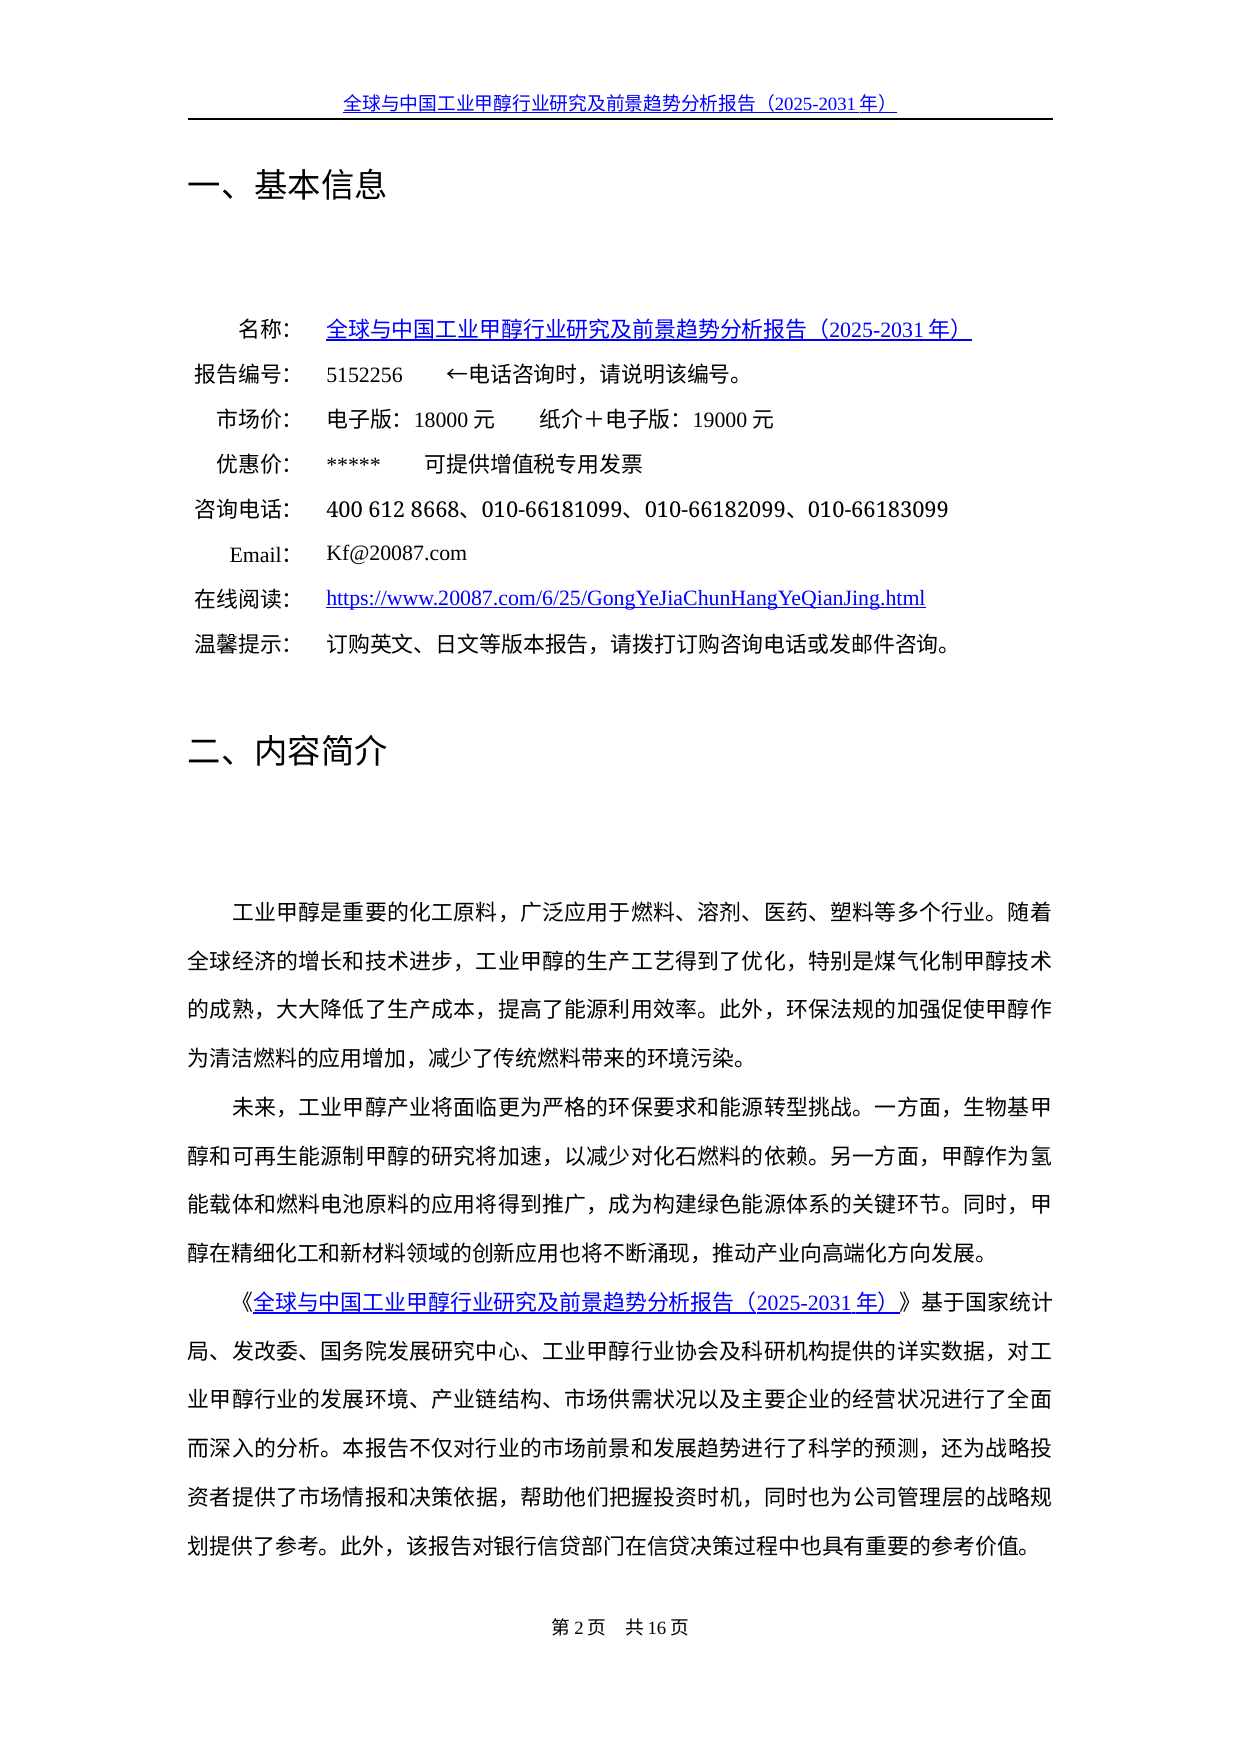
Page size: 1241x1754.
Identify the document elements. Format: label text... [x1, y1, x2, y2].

table_header 名称： [167, 312, 315, 357]
table_cell 5152256 ←电话咨询时，请说明该编号。 [315, 357, 1073, 402]
table_cell 400 612 8668、010-66181099、010-66182099、010-66183099 [315, 492, 1073, 537]
table_cell 订购英文、日文等版本报告，请拨打订购咨询电话或发邮件咨询。 [315, 627, 1073, 672]
table_cell Kf@20087.com [315, 537, 1073, 582]
table_cell 市场价： [167, 402, 315, 447]
table_cell 温馨提示： [167, 627, 315, 672]
table_cell 咨询电话： [167, 492, 315, 537]
table_cell Email： [167, 537, 315, 582]
table_cell [315, 582, 1073, 627]
title 二、内容简介 [187, 717, 1053, 782]
table_cell 优惠价： [167, 447, 315, 492]
table_cell 在线阅读： [167, 582, 315, 627]
table_cell ***** 可提供增值税专用发票 [315, 447, 1073, 492]
title 一、基本信息 [187, 150, 1053, 215]
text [187, 894, 1053, 1561]
table_header 全球与中国工业甲醇行业研究及前景趋势分析报告（2025-2031年） [315, 312, 1073, 357]
table_cell 报告编号： [167, 357, 315, 402]
table_cell 电子版：18000 元 纸介＋电子版：19000 元 [315, 402, 1073, 447]
